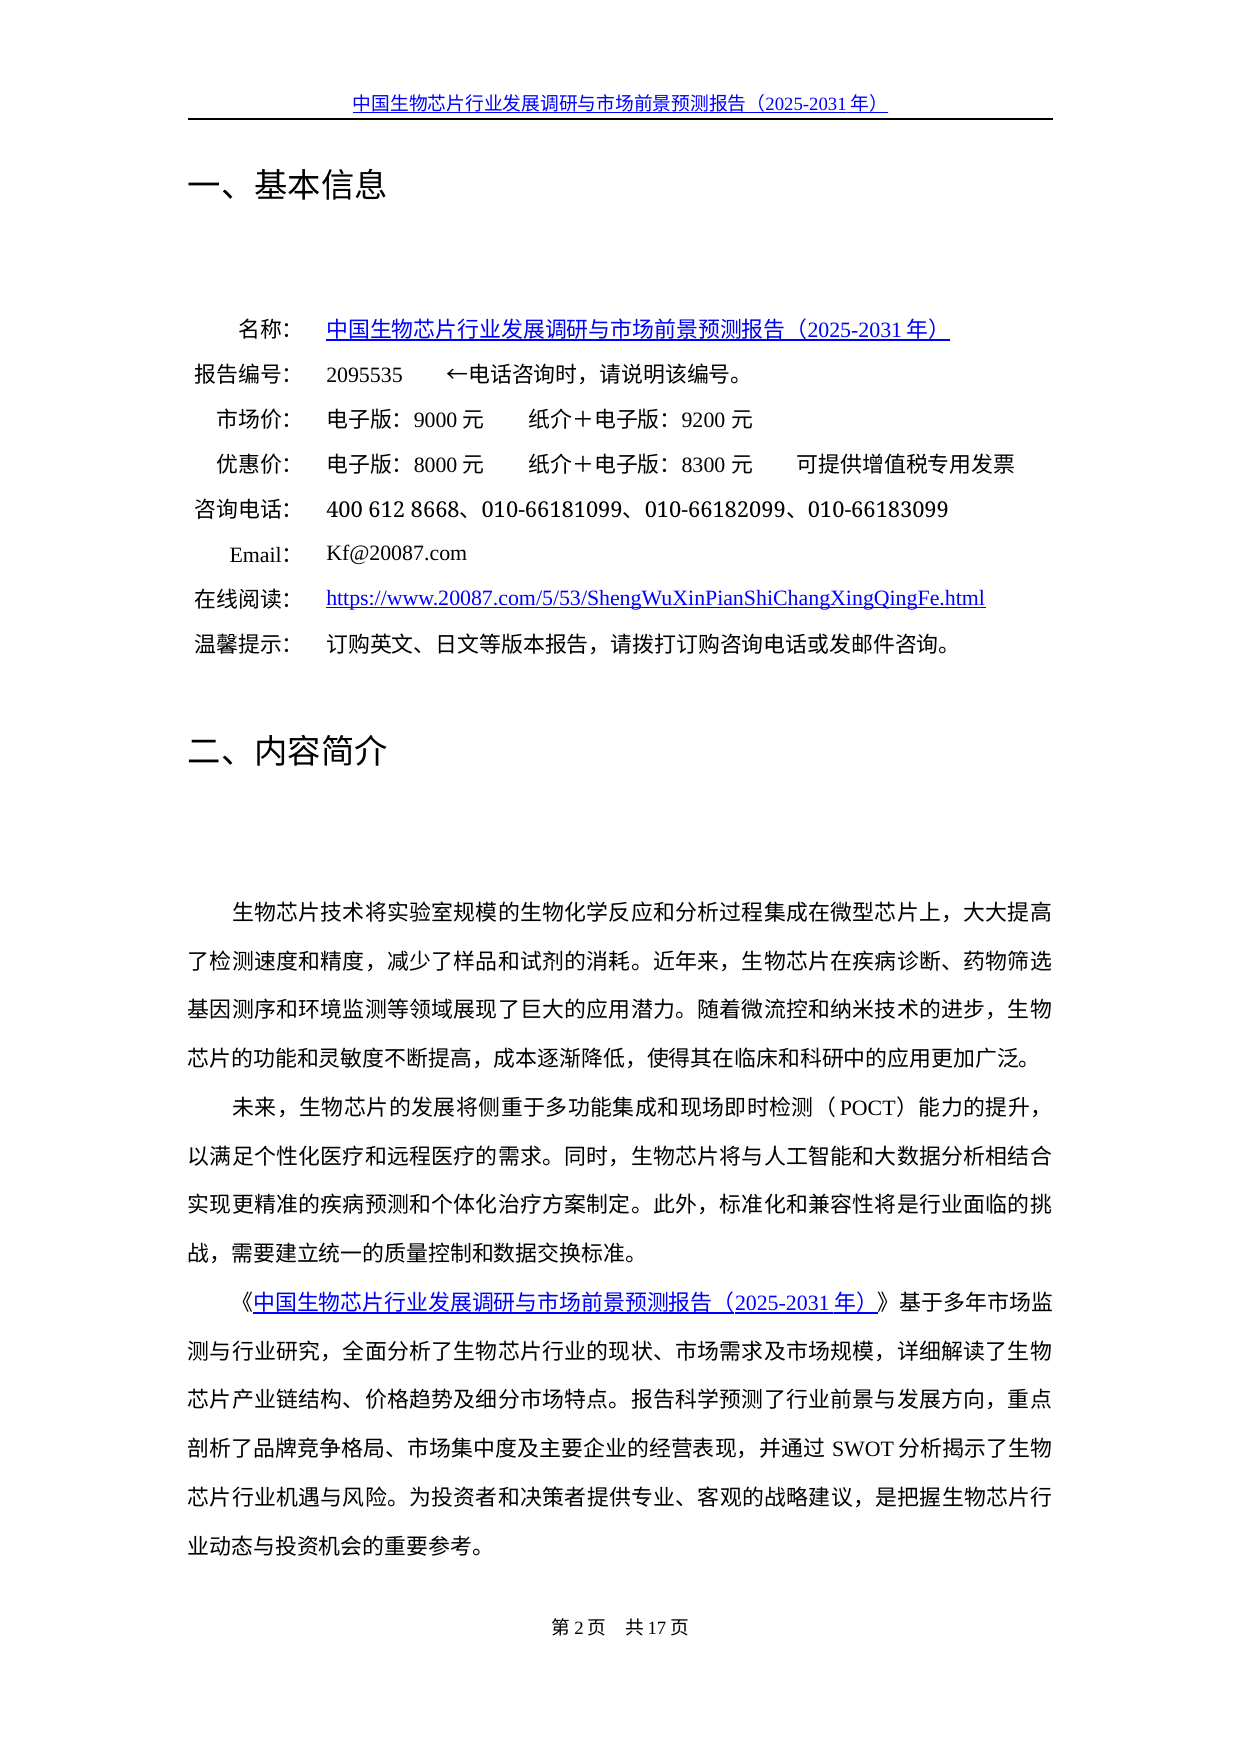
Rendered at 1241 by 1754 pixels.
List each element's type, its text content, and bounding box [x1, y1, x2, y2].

table_cell 400 612 8668、010-66181099、010-66182099、010-66183099 [315, 492, 1073, 537]
table_cell 电子版：8000 元 纸介＋电子版：8300 元 可提供增值税专用发票 [315, 447, 1073, 492]
table_cell 优惠价： [167, 447, 315, 492]
table_cell 在线阅读： [167, 582, 315, 627]
table_cell 报告编号： [167, 357, 315, 402]
table_header 中国生物芯片行业发展调研与市场前景预测报告（2025-2031年） [315, 312, 1073, 357]
table_header 名称： [167, 312, 315, 357]
table_cell [315, 582, 1073, 627]
table_cell 温馨提示： [167, 627, 315, 672]
table_cell Email： [167, 537, 315, 582]
table_cell 咨询电话： [167, 492, 315, 537]
table_cell 电子版：9000 元 纸介＋电子版：9200 元 [315, 402, 1073, 447]
title 一、基本信息 [187, 150, 1053, 215]
table_cell 市场价： [167, 402, 315, 447]
table_cell 订购英文、日文等版本报告，请拨打订购咨询电话或发邮件咨询。 [315, 627, 1073, 672]
table_cell Kf@20087.com [315, 537, 1073, 582]
table_cell 2095535 ←电话咨询时，请说明该编号。 [315, 357, 1073, 402]
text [187, 894, 1053, 1561]
title 二、内容简介 [187, 717, 1053, 782]
